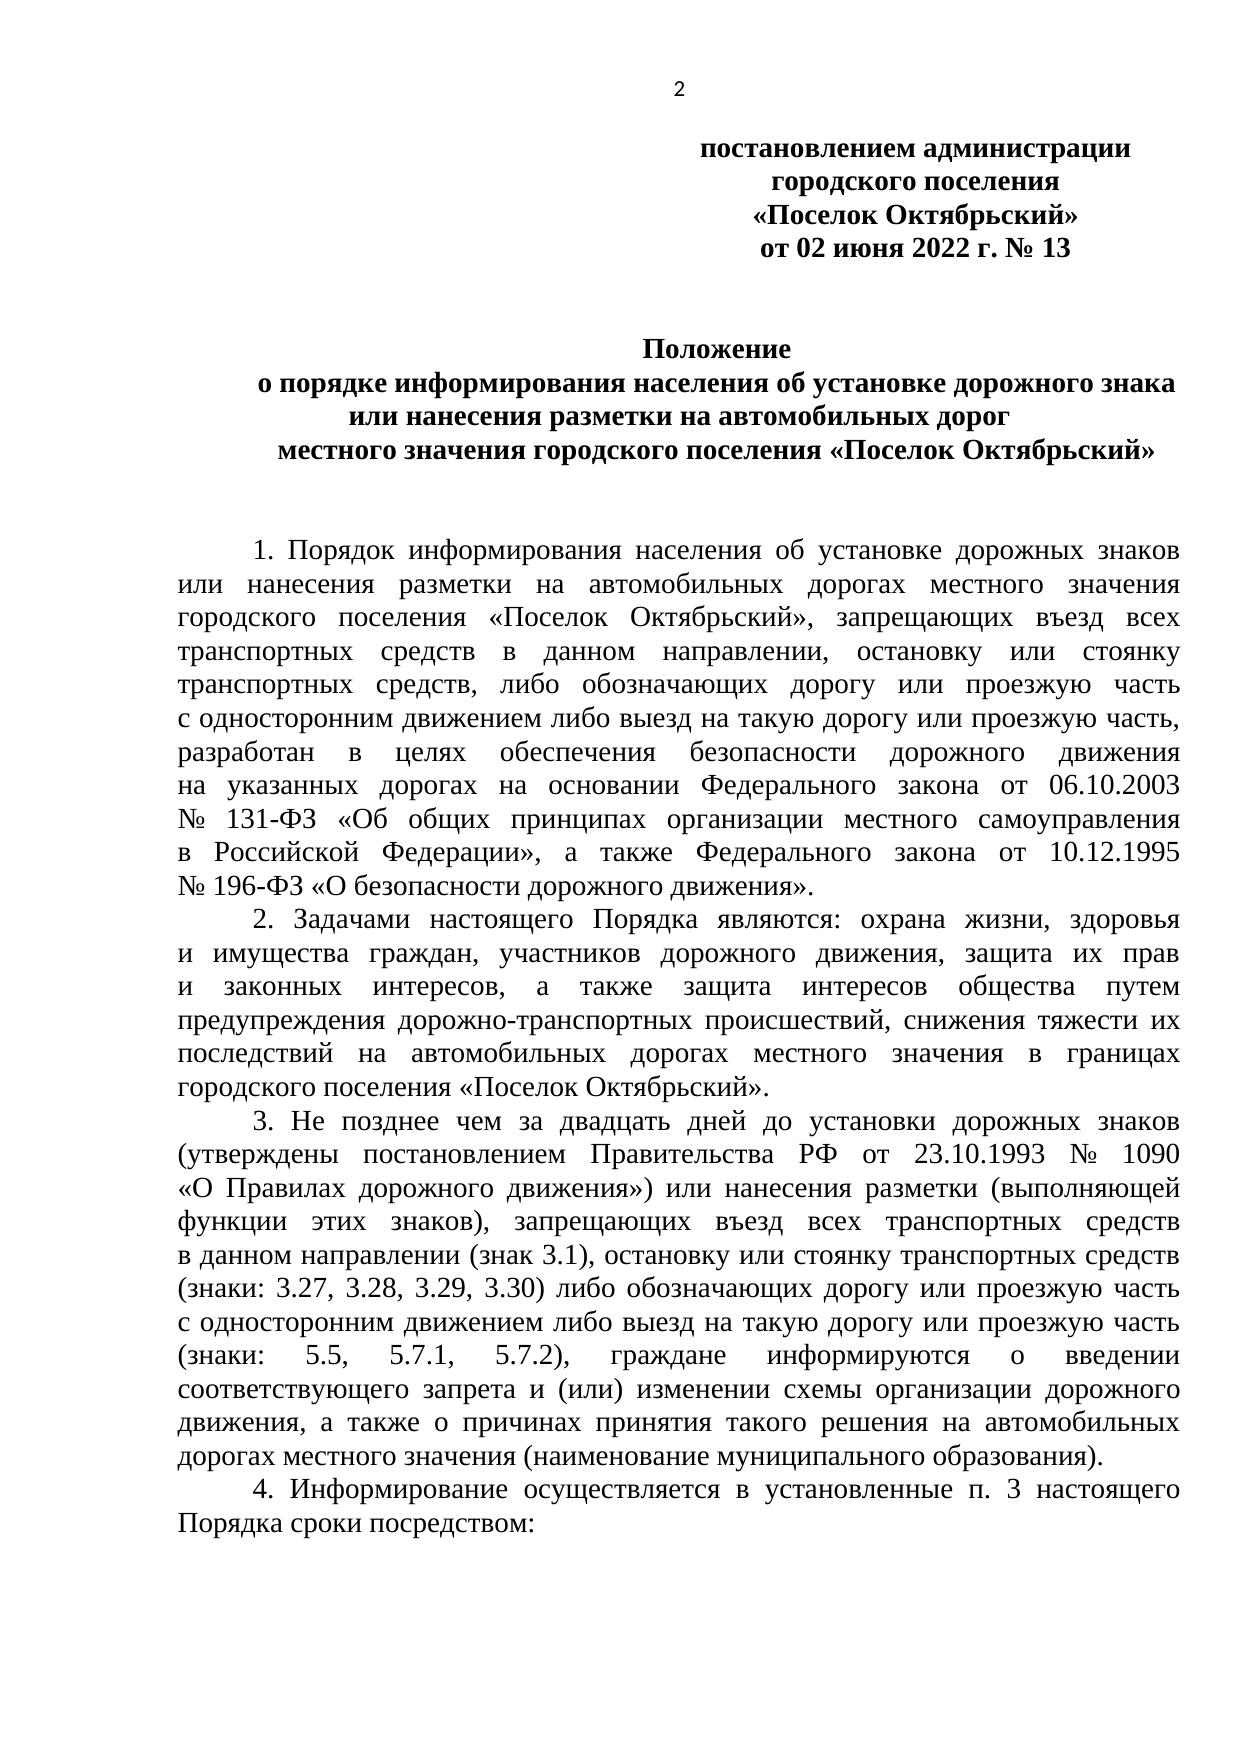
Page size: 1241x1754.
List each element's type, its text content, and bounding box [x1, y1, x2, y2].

text местного значения городского поселения «Поселок Октябрьский» [177, 432, 1181, 465]
text о порядке информирования населения об установке дорожного знака или нанесения разметки на автомобильных дорог [177, 365, 1181, 432]
text «Поселок Октябрьский» [650, 197, 1181, 231]
text 3. Не позднее чем за двадцать дней до установки дорожных знаков (утверждены постановлением Правительства РФ от 23.10.1993 № 1090 «О Правилах дорожного движения») или нанесения разметки (выполняющей функции этих знаков), запрещающих въезд всех транспортных средств в данном направлении (знак 3.1), остановку или стоянку транспортных средств (знаки: 3.27, 3.28, 3.29, 3.30) либо обозначающих дорогу или проезжую часть с односторонним движением либо выезд на такую дорогу или проезжую часть (знаки: 5.5, 5.7.1, 5.7.2), граждане информируются о введении соответствующего запрета и (или) изменении схемы организации дорожного движения, а также о причинах принятия такого решения на автомобильных дорогах местного значения (наименование муниципального образования). [177, 1103, 1181, 1472]
text Положение [177, 331, 1181, 365]
text от 02 июня 2022 г. № 13 [650, 231, 1181, 264]
text 4. Информирование осуществляется в установленные п. 3 настоящего Порядка сроки посредством: [177, 1472, 1181, 1539]
text 1. Порядок информирования населения об установке дорожных знаков или нанесения разметки на автомобильных дорогах местного значения городского поселения «Поселок Октябрьский», запрещающих въезд всех транспортных средств в данном направлении, остановку или стоянку транспортных средств, либо обозначающих дорогу или проезжую часть с односторонним движением либо выезд на такую дорогу или проезжую часть, разработан в целях обеспечения безопасности дорожного движения на указанных дорогах на основании Федерального закона от 06.10.2003 № 131-ФЗ «Об общих принципах организации местного самоуправления в Российской Федерации», а также Федерального закона от 10.12.1995 № 196-ФЗ «О безопасности дорожного движения». [177, 532, 1181, 901]
text 2. Задачами настоящего Порядка являются: охрана жизни, здоровья и имущества граждан, участников дорожного движения, защита их прав и законных интересов, а также защита интересов общества путем предупреждения дорожно-транспортных происшествий, снижения тяжести их последствий на автомобильных дорогах местного значения в границах городского поселения «Поселок Октябрьский». [177, 901, 1181, 1103]
text городского поселения [650, 163, 1181, 197]
text постановлением администрации [650, 130, 1181, 163]
